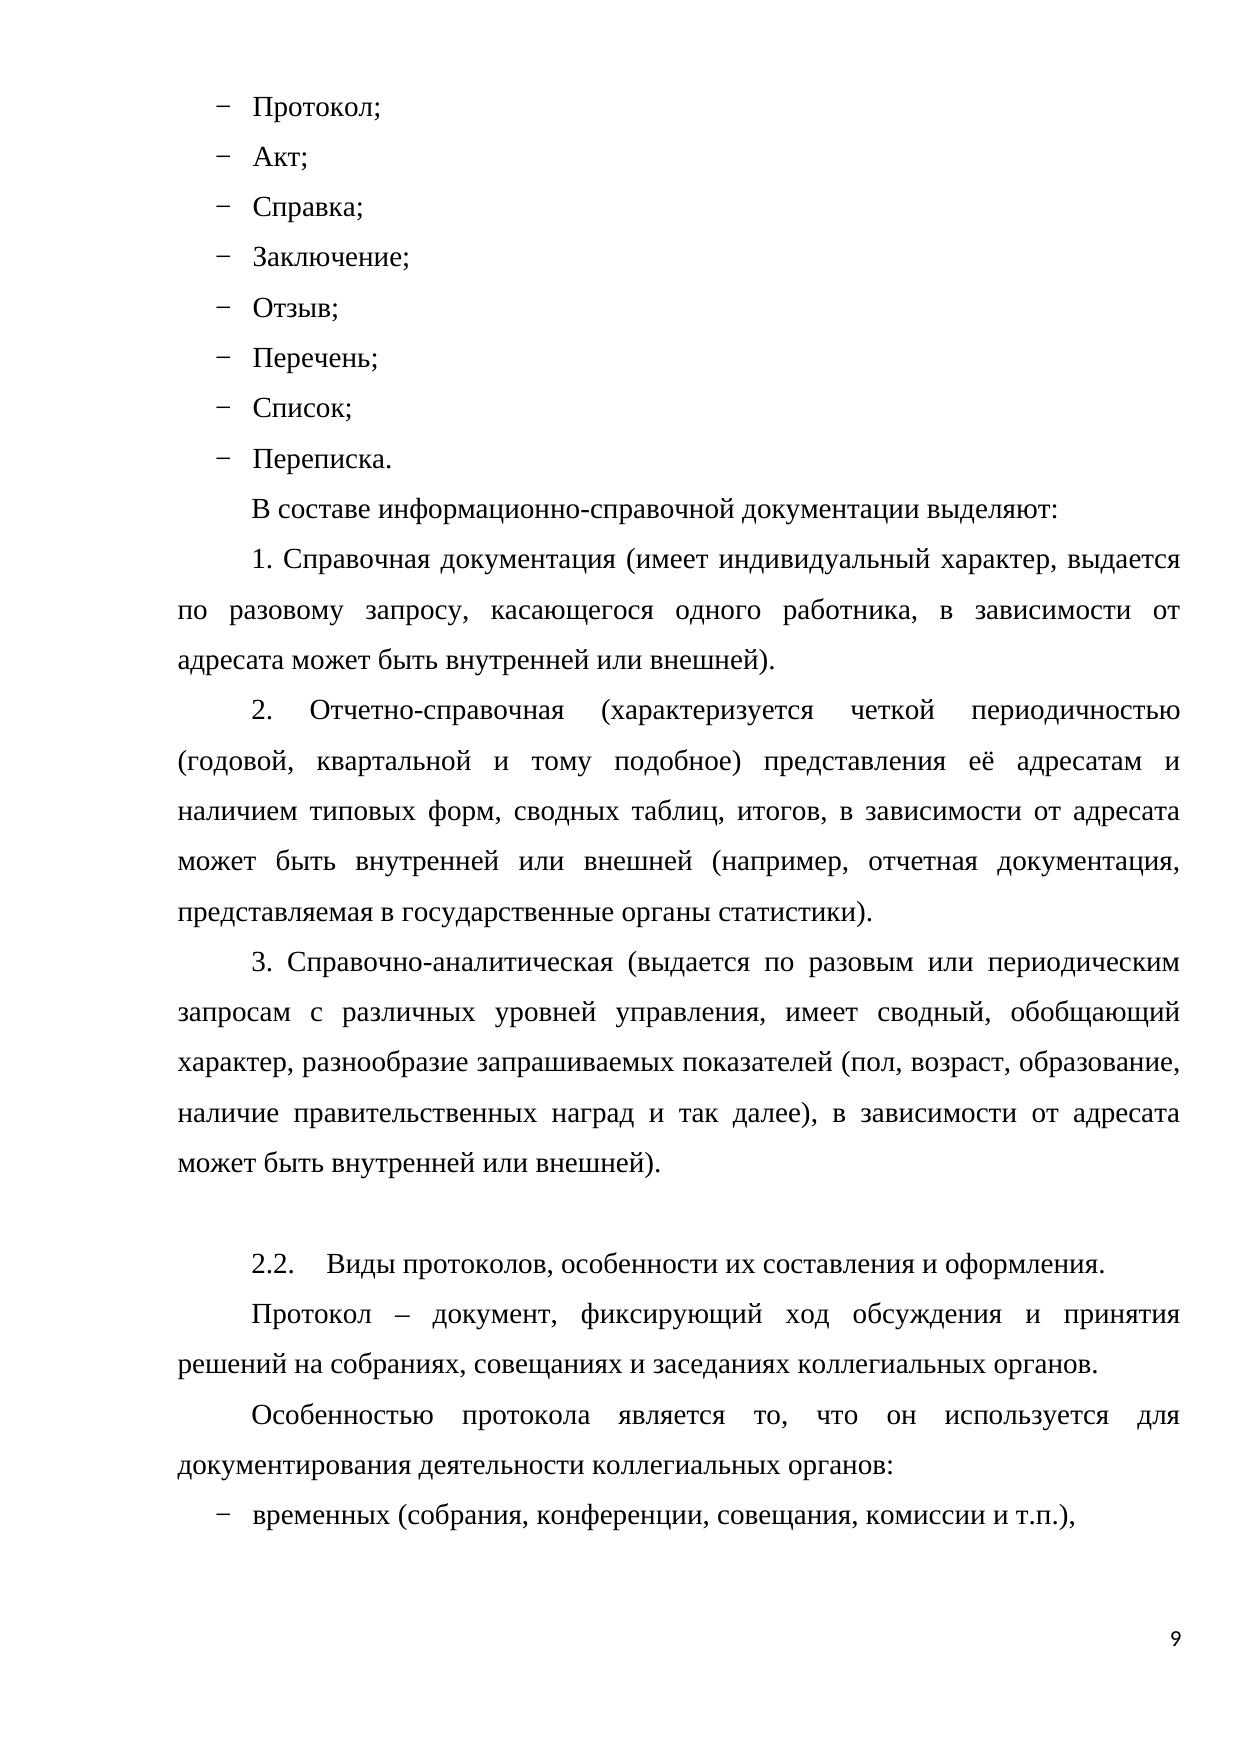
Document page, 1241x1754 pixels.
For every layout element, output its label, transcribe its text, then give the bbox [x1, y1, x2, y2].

text Протокол – документ, фиксирующий ход обсуждения и принятия решений на собраниях, совещаниях и заседаниях коллегиальных органов. [177, 1296, 1181, 1380]
list Справка; [215, 189, 1181, 223]
list Переписка. [215, 441, 1181, 474]
list временных (собрания, конференции, совещания, комиссии и т.п.), [215, 1497, 1181, 1531]
list Перечень; [215, 340, 1181, 374]
text 2. Отчетно-справочная (характеризуется четкой периодичностью (годовой, квартальной и тому подобное) представления её адресатам и наличием типовых форм, сводных таблиц, итогов, в зависимости от адресата может быть внутренней или внешней (например, отчетная документация, представляемая в государственные органы статистики). [177, 692, 1181, 927]
subtitle Виды протоколов, особенности их составления и оформления. [251, 1246, 1181, 1279]
text 3. Справочно-аналитическая (выдается по разовым или периодическим запросам с различных уровней управления, имеет сводный, обобщающий характер, разнообразие запрашиваемых показателей (пол, возраст, образование, наличие правительственных наград и так далее), в зависимости от адресата может быть внутренней или внешней). [177, 944, 1181, 1179]
list Заключение; [215, 239, 1181, 273]
list Акт; [215, 139, 1181, 172]
text В составе информационно-справочной документации выделяют: [177, 491, 1181, 525]
text Особенностью протокола является то, что он используется для документирования деятельности коллегиальных органов: [177, 1397, 1181, 1481]
text 1. Справочная документация (имеет индивидуальный характер, выдается по разовому запросу, касающегося одного работника, в зависимости от адресата может быть внутренней или внешней). [177, 541, 1181, 676]
list Отзыв; [215, 290, 1181, 323]
list Протокол; [215, 89, 1181, 122]
list Список; [215, 391, 1181, 424]
